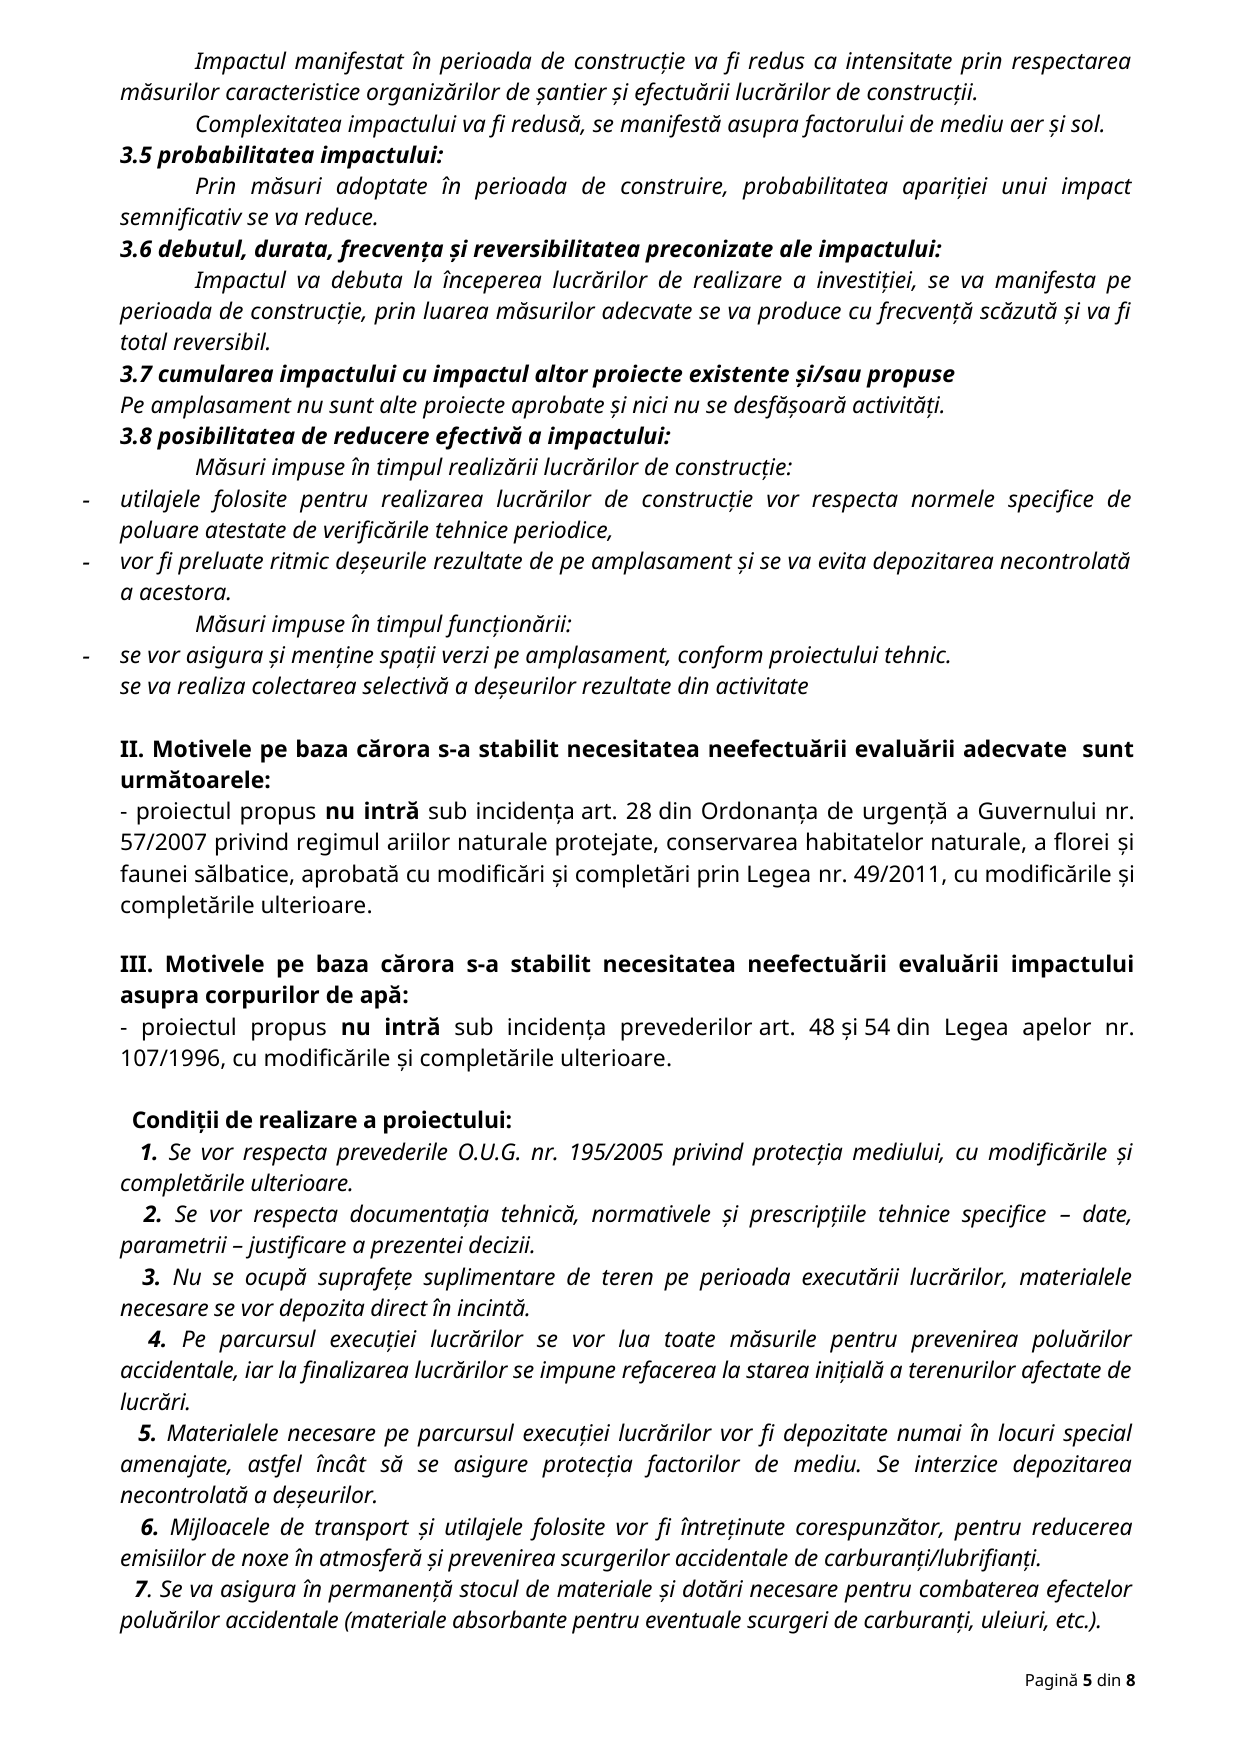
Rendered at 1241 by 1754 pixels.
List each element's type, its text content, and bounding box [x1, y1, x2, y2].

text II. Motivele pe baza cărora s-a stabilit necesitatea neefectuării evaluării adecvate sunt următoarele: [120, 732, 1135, 795]
text - proiectul propus nu intră sub incidența art. 28 din Ordonanța de urgență a Guvernului nr. 57/2007 privind regimul ariilor naturale protejate, conservarea habitatelor naturale, a florei și faunei sălbatice, aprobată cu modificări și completări prin Legea nr. 49/2011, cu modificările și completările ulterioare. [120, 795, 1135, 920]
text 2. Se vor respecta documentația tehnică, normativele și prescripțiile tehnice specifice – date, parametrii – justificare a prezentei decizii. [120, 1198, 1135, 1261]
text Complexitatea impactului va fi redusă, se manifestă asupra factorului de mediu aer și sol. [120, 107, 1135, 139]
text 3.6 debutul, durata, frecvenţa şi reversibilitatea preconizate ale impactului: [120, 232, 1135, 264]
text 5. Materialele necesare pe parcursul execuţiei lucrărilor vor fi depozitate numai în locuri special amenajate, astfel încât să se asigure protecţia factorilor de mediu. Se interzice depozitarea necontrolată a deşeurilor. [120, 1417, 1135, 1511]
text Prin măsuri adoptate în perioada de construire, probabilitatea apariției unui impact semnificativ se va reduce. [120, 170, 1135, 232]
text 3. Nu se ocupă suprafețe suplimentare de teren pe perioada executării lucrărilor, materialele necesare se vor depozita direct în incintă. [120, 1261, 1135, 1323]
text 3.7 cumularea impactului cu impactul altor proiecte existente şi/sau propuse [120, 357, 1135, 389]
text - proiectul propus nu intră sub incidența prevederilor art. 48 și 54 din Legea apelor nr. 107/1996, cu modificările și completările ulterioare. [120, 1011, 1135, 1073]
text Condiţii de realizare a proiectului: [120, 1104, 1135, 1136]
list vor fi preluate ritmic deșeurile rezultate de pe amplasament și se va evita depozitarea necontrolată a acestora. [82, 545, 1135, 607]
text Măsuri impuse în timpul funcționării: [120, 607, 1135, 639]
text Pe amplasament nu sunt alte proiecte aprobate și nici nu se desfășoară activități. [120, 389, 1135, 420]
text se va realiza colectarea selectivă a deșeurilor rezultate din activitate [120, 670, 1135, 701]
text 4. Pe parcursul execuţiei lucrărilor se vor lua toate măsurile pentru prevenirea poluărilor accidentale, iar la finalizarea lucrărilor se impune refacerea la starea iniţială a terenurilor afectate de lucrări. [120, 1323, 1135, 1417]
text Impactul va debuta la începerea lucrărilor de realizare a investiției, se va manifesta pe perioada de construcție, prin luarea măsurilor adecvate se va produce cu frecvență scăzută și va fi total reversibil. [120, 264, 1135, 357]
text 3.5 probabilitatea impactului: [120, 139, 1135, 170]
list utilajele folosite pentru realizarea lucrărilor de construcție vor respecta normele specifice de poluare atestate de verificările tehnice periodice, [82, 482, 1135, 545]
text III. Motivele pe baza cărora s-a stabilit necesitatea neefectuării evaluării impactului asupra corpurilor de apă: [120, 948, 1135, 1011]
text Măsuri impuse în timpul realizării lucrărilor de construcție: [120, 451, 1135, 482]
text 6. Mijloacele de transport şi utilajele folosite vor fi întreţinute corespunzător, pentru reducerea emisiilor de noxe în atmosferă şi prevenirea scurgerilor accidentale de carburanţi/lubrifianţi. [120, 1511, 1135, 1573]
text 1. Se vor respecta prevederile O.U.G. nr. 195/2005 privind protecţia mediului, cu modificările şi completările ulterioare. [120, 1136, 1135, 1198]
list se vor asigura și menține spații verzi pe amplasament, conform proiectului tehnic. [82, 639, 1135, 670]
text Impactul manifestat în perioada de construcție va fi redus ca intensitate prin respectarea măsurilor caracteristice organizărilor de șantier și efectuării lucrărilor de construcții. [120, 45, 1135, 107]
text 7. Se va asigura în permanenţă stocul de materiale şi dotări necesare pentru combaterea efectelor poluărilor accidentale (materiale absorbante pentru eventuale scurgeri de carburanţi, uleiuri, etc.). [120, 1573, 1135, 1636]
text 3.8 posibilitatea de reducere efectivă a impactului: [120, 420, 1135, 451]
